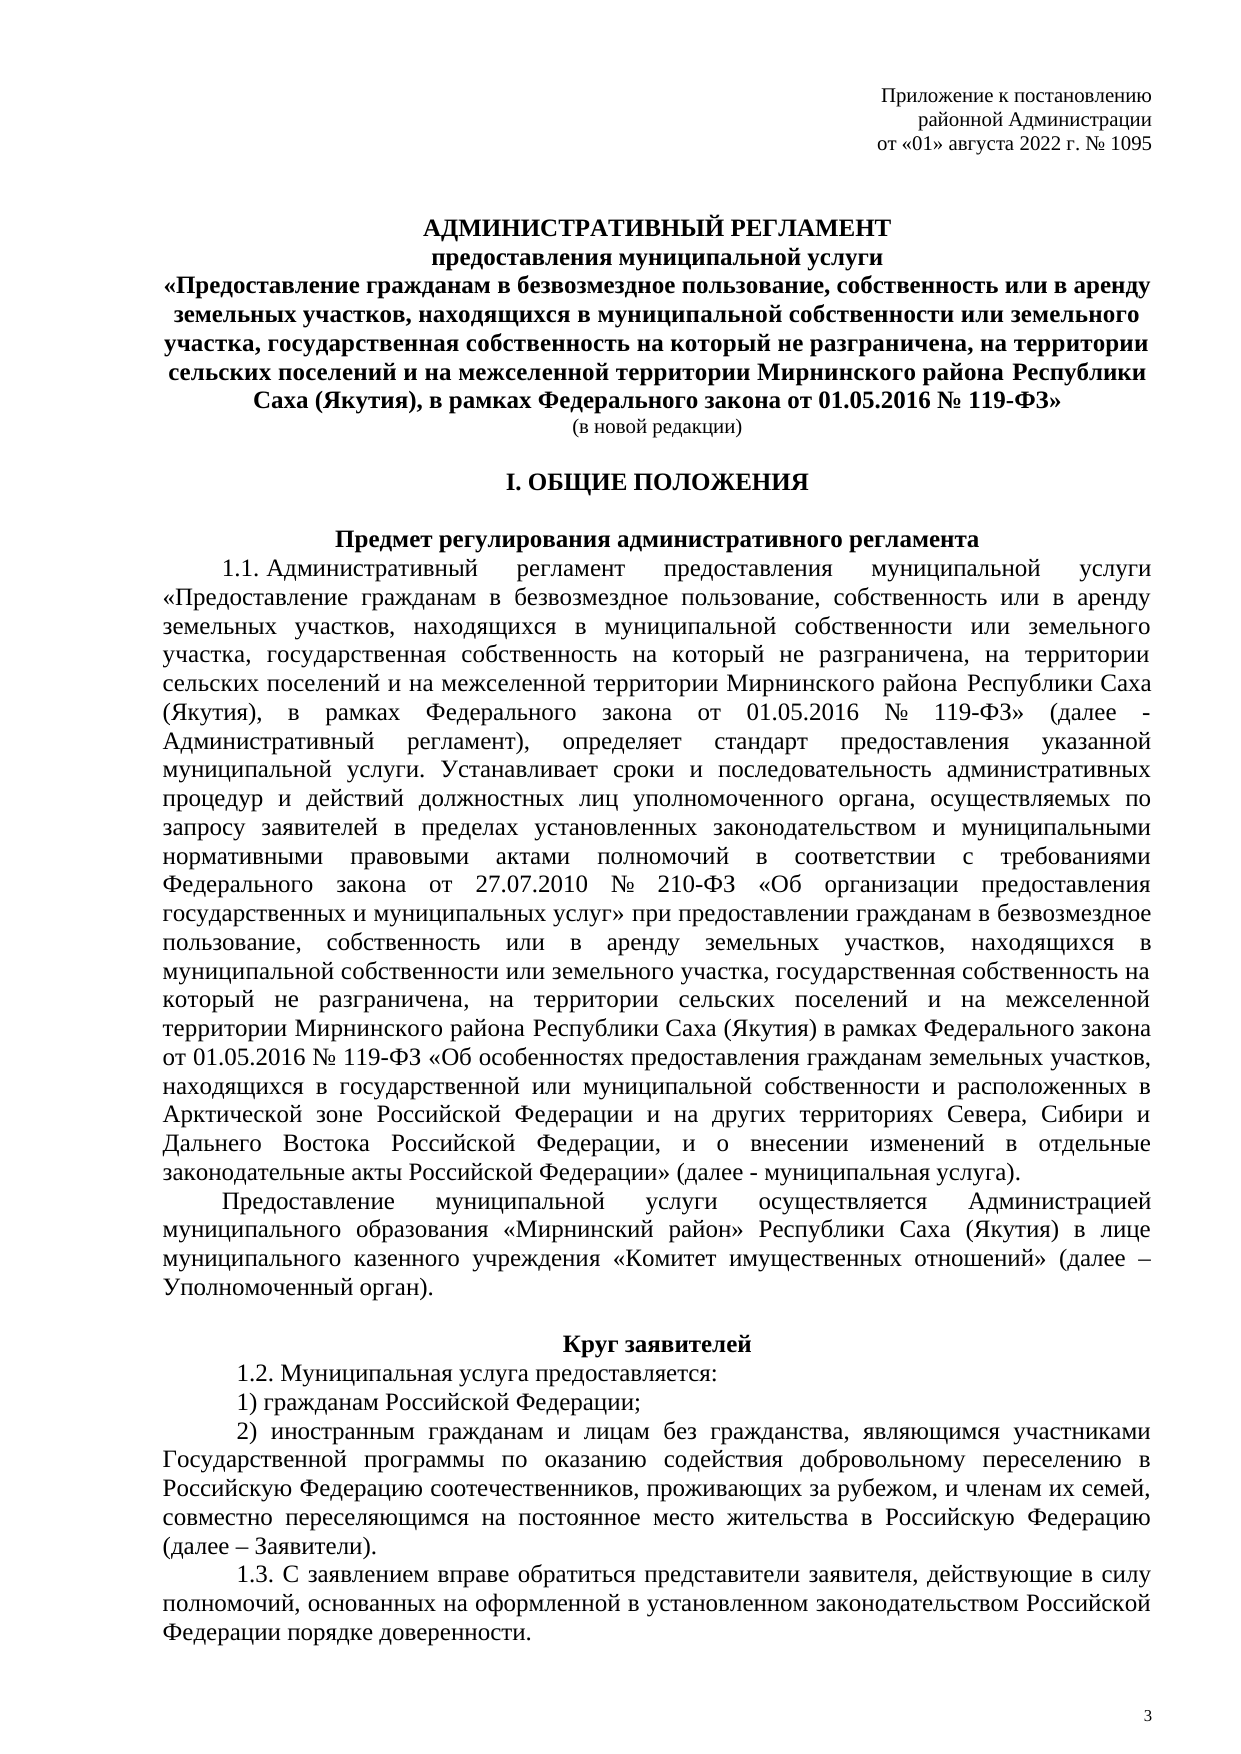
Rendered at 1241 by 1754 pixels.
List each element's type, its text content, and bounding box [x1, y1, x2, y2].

text от «01» августа 2022 г. № 1095 [783, 131, 1152, 155]
text Приложение к постановлению [783, 83, 1152, 107]
text Круг заявителей [162, 1329, 1152, 1358]
text Предмет регулирования административного регламента [162, 524, 1152, 553]
text I. ОБЩИЕ ПОЛОЖЕНИЯ [162, 467, 1152, 496]
text районной Администрации [783, 107, 1152, 131]
text АДМИНИСТРАТИВНЫЙ РЕГЛАМЕНТ [162, 213, 1152, 242]
list Административный регламент предоставления муниципальной услуги «Предоставление гражданам в безвозмездное пользование, собственность или в аренду земельных участков, находящихся в муниципальной собственности или земельного участка, государственная собственность на который не разграничена, на территории сельских поселений и на межселенной территории Мирнинского района Республики Саха (Якутия), в рамках Федерального закона от 01.05.2016 № 119-ФЗ» (далее - Административный регламент), определяет стандарт предоставления указанной муниципальной услуги. Устанавливает сроки и последовательность административных процедур и действий должностных лиц уполномоченного органа, осуществляемых по запросу заявителей в пределах установленных законодательством и муниципальными нормативными правовыми актами полномочий в соответствии с требованиями Федерального закона от 27.07.2010 № 210-ФЗ «Об организации предоставления государственных и муниципальных услуг» при предоставлении гражданам в безвозмездное пользование, собственность или в аренду земельных участков, находящихся в муниципальной собственности или земельного участка, государственная собственность на который не разграничена, на территории сельских поселений и на межселенной территории Мирнинского района Республики Саха (Якутия) в рамках Федерального закона от 01.05.2016 № 119-ФЗ «Об особенностях предоставления гражданам земельных участков, находящихся в государственной или муниципальной собственности и расположенных в Арктической зоне Российской Федерации и на других территориях Севера, Сибири и Дальнего Востока Российской Федерации, и о внесении изменений в отдельные законодательные акты Российской Федерации» (далее - муниципальная услуга). [162, 553, 1152, 863]
text 2) иностранным гражданам и лицам без гражданства, являющимся участниками Государственной программы по оказанию содействия добровольному переселению в Российскую Федерацию соотечественников, проживающих за рубежом, и членам их семей, совместно переселяющимся на постоянное место жительства в Российскую Федерацию (далее – Заявители). [162, 1416, 1152, 1559]
text 1.3. С заявлением вправе обратиться представители заявителя, действующие в силу полномочий, основанных на оформленной в установленном законодательством Российской Федерации порядке доверенности. [162, 1559, 1152, 1646]
text «Предоставление гражданам в безвозмездное пользование, собственность или в аренду земельных участков, находящихся в муниципальной собственности или земельного участка, государственная собственность на который не разграничена, на территории сельских поселений и на межселенной территории Мирнинского района Республики Саха (Якутия), в рамках Федерального закона от 01.05.2016 № 119-ФЗ» [162, 270, 1152, 414]
list Административный регламент предоставления муниципальной услуги «Предоставление гражданам в безвозмездное пользование, собственность или в аренду земельных участков, находящихся в муниципальной собственности или земельного участка, государственная собственность на который не разграничена, на территории сельских поселений и на межселенной территории Мирнинского района Республики Саха (Якутия), в рамках Федерального закона от 01.05.2016 № 119-ФЗ» (далее - Административный регламент), определяет стандарт предоставления указанной муниципальной услуги. Устанавливает сроки и последовательность административных процедур и действий должностных лиц уполномоченного органа, осуществляемых по запросу заявителей в пределах установленных законодательством и муниципальными нормативными правовыми актами полномочий в соответствии с требованиями Федерального закона от 27.07.2010 № 210-ФЗ «Об организации предоставления государственных и муниципальных услуг» при предоставлении гражданам в безвозмездное пользование, собственность или в аренду земельных участков, находящихся в муниципальной собственности или земельного участка, государственная собственность на который не разграничена, на территории сельских поселений и на межселенной территории Мирнинского района Республики Саха (Якутия) в рамках Федерального закона от 01.05.2016 № 119-ФЗ «Об особенностях предоставления гражданам земельных участков, находящихся в государственной или муниципальной собственности и расположенных в Арктической зоне Российской Федерации и на других территориях Севера, Сибири и Дальнего Востока Российской Федерации, и о внесении изменений в отдельные законодательные акты Российской Федерации» (далее - муниципальная услуга). [162, 898, 1152, 1186]
text 1.2. Муниципальная услуга предоставляется: [162, 1358, 1152, 1387]
text (в новой редакции) [162, 414, 1152, 438]
text Предоставление муниципальной услуги осуществляется Администрацией муниципального образования «Мирнинский район» Республики Саха (Якутия) в лице муниципального казенного учреждения «Комитет имущественных отношений» (далее – Уполномоченный орган). [162, 1186, 1152, 1301]
text предоставления муниципальной услуги [162, 242, 1152, 270]
text 1) гражданам Российской Федерации; [162, 1387, 1152, 1416]
